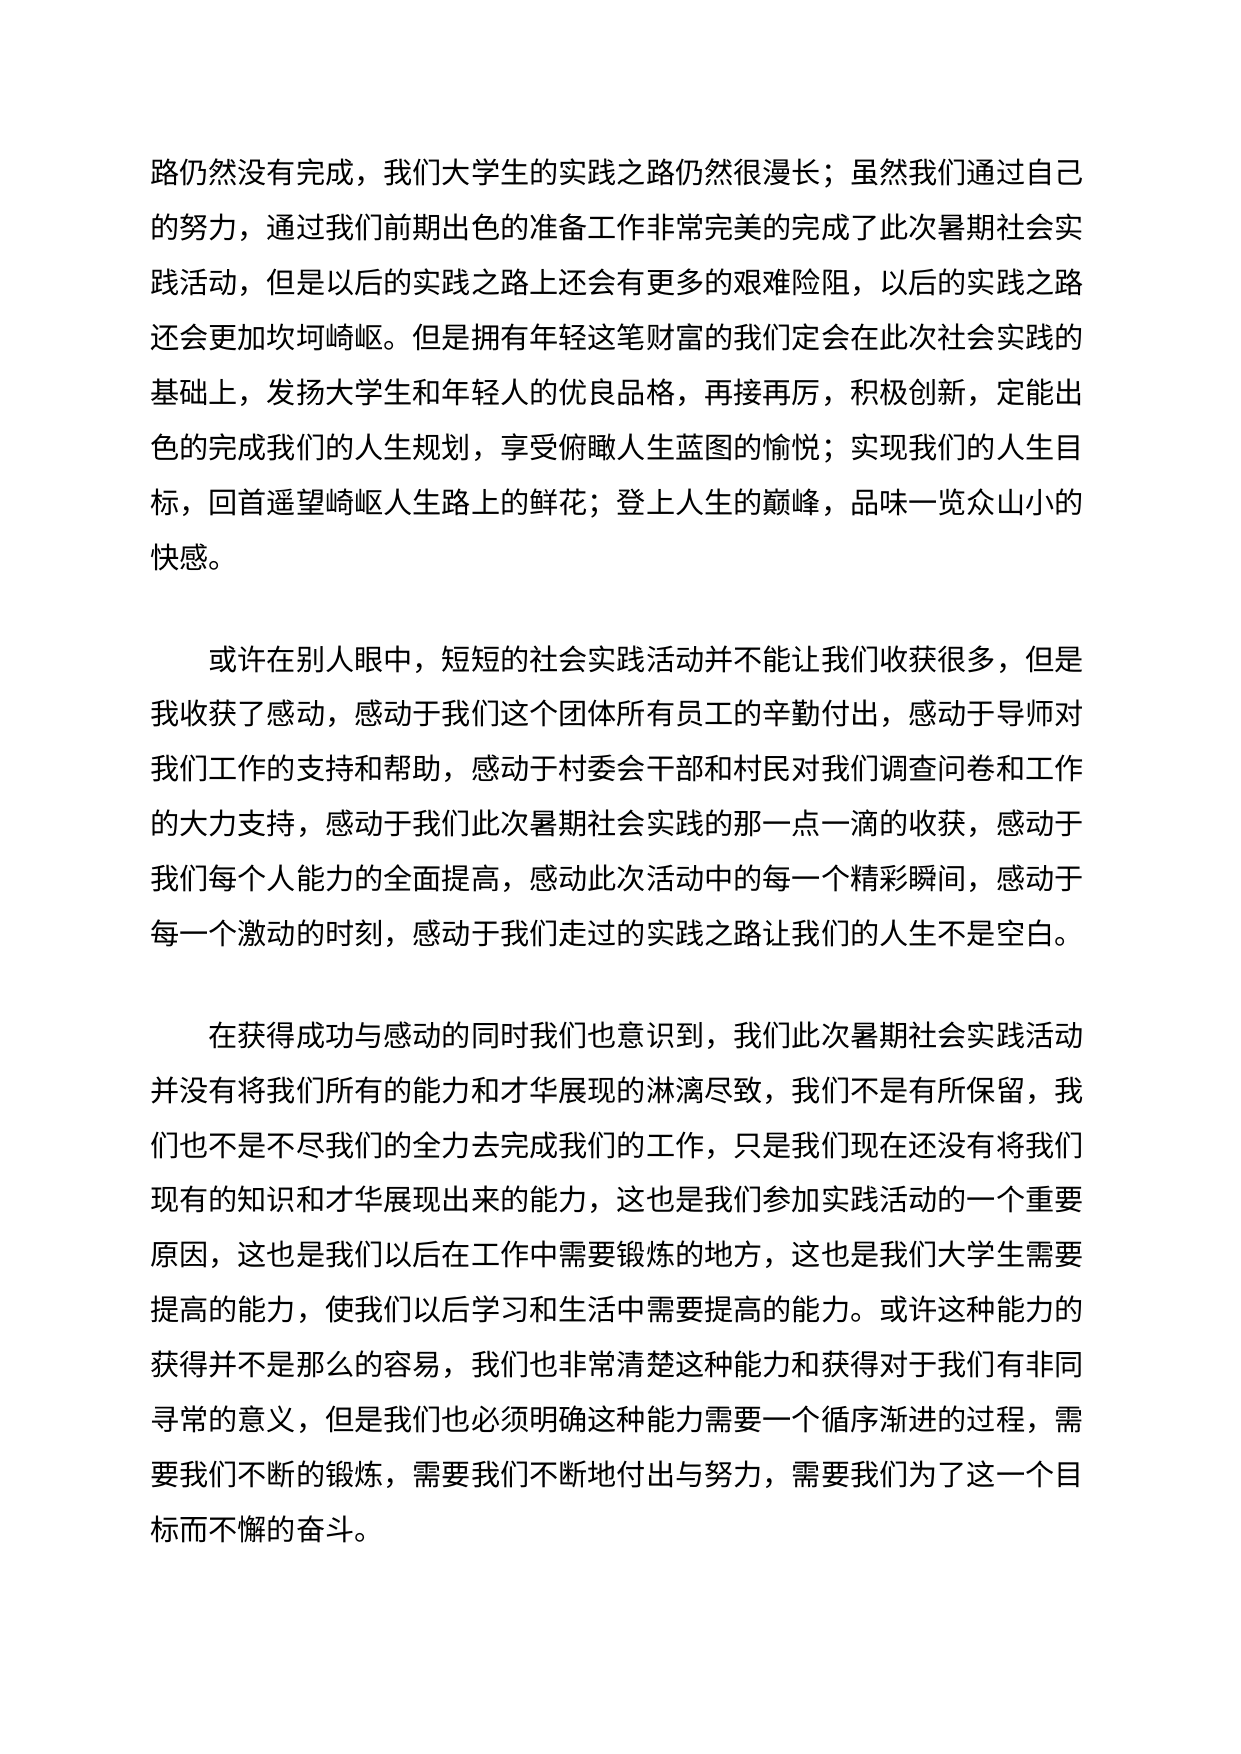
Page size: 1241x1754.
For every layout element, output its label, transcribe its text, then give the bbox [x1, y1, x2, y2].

text 或许在别人眼中，短短的社会实践活动并不能让我们收获很多，但是我收获了感动，感动于我们这个团体所有员工的辛勤付出，感动于导师对我们工作的支持和帮助，感动于村委会干部和村民对我们调查问卷和工作的大力支持，感动于我们此次暑期社会实践的那一点一滴的收获，感动于我们每个人能力的全面提高，感动此次活动中的每一个精彩瞬间，感动于每一个激动的时刻，感动于我们走过的实践之路让我们的人生不是空白。 [150, 636, 1090, 953]
text 在获得成功与感动的同时我们也意识到，我们此次暑期社会实践活动并没有将我们所有的能力和才华展现的淋漓尽致，我们不是有所保留，我们也不是不尽我们的全力去完成我们的工作，只是我们现在还没有将我们现有的知识和才华展现出来的能力，这也是我们参加实践活动的一个重要原因，这也是我们以后在工作中需要锻炼的地方，这也是我们大学生需要提高的能力，使我们以后学习和生活中需要提高的能力。或许这种能力的获得并不是那么的容易，我们也非常清楚这种能力和获得对于我们有非同寻常的意义，但是我们也必须明确这种能力需要一个循序渐进的过程，需要我们不断的锻炼，需要我们不断地付出与努力，需要我们为了这一个目标而不懈的奋斗。 [150, 1012, 1090, 1549]
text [150, 150, 1090, 577]
